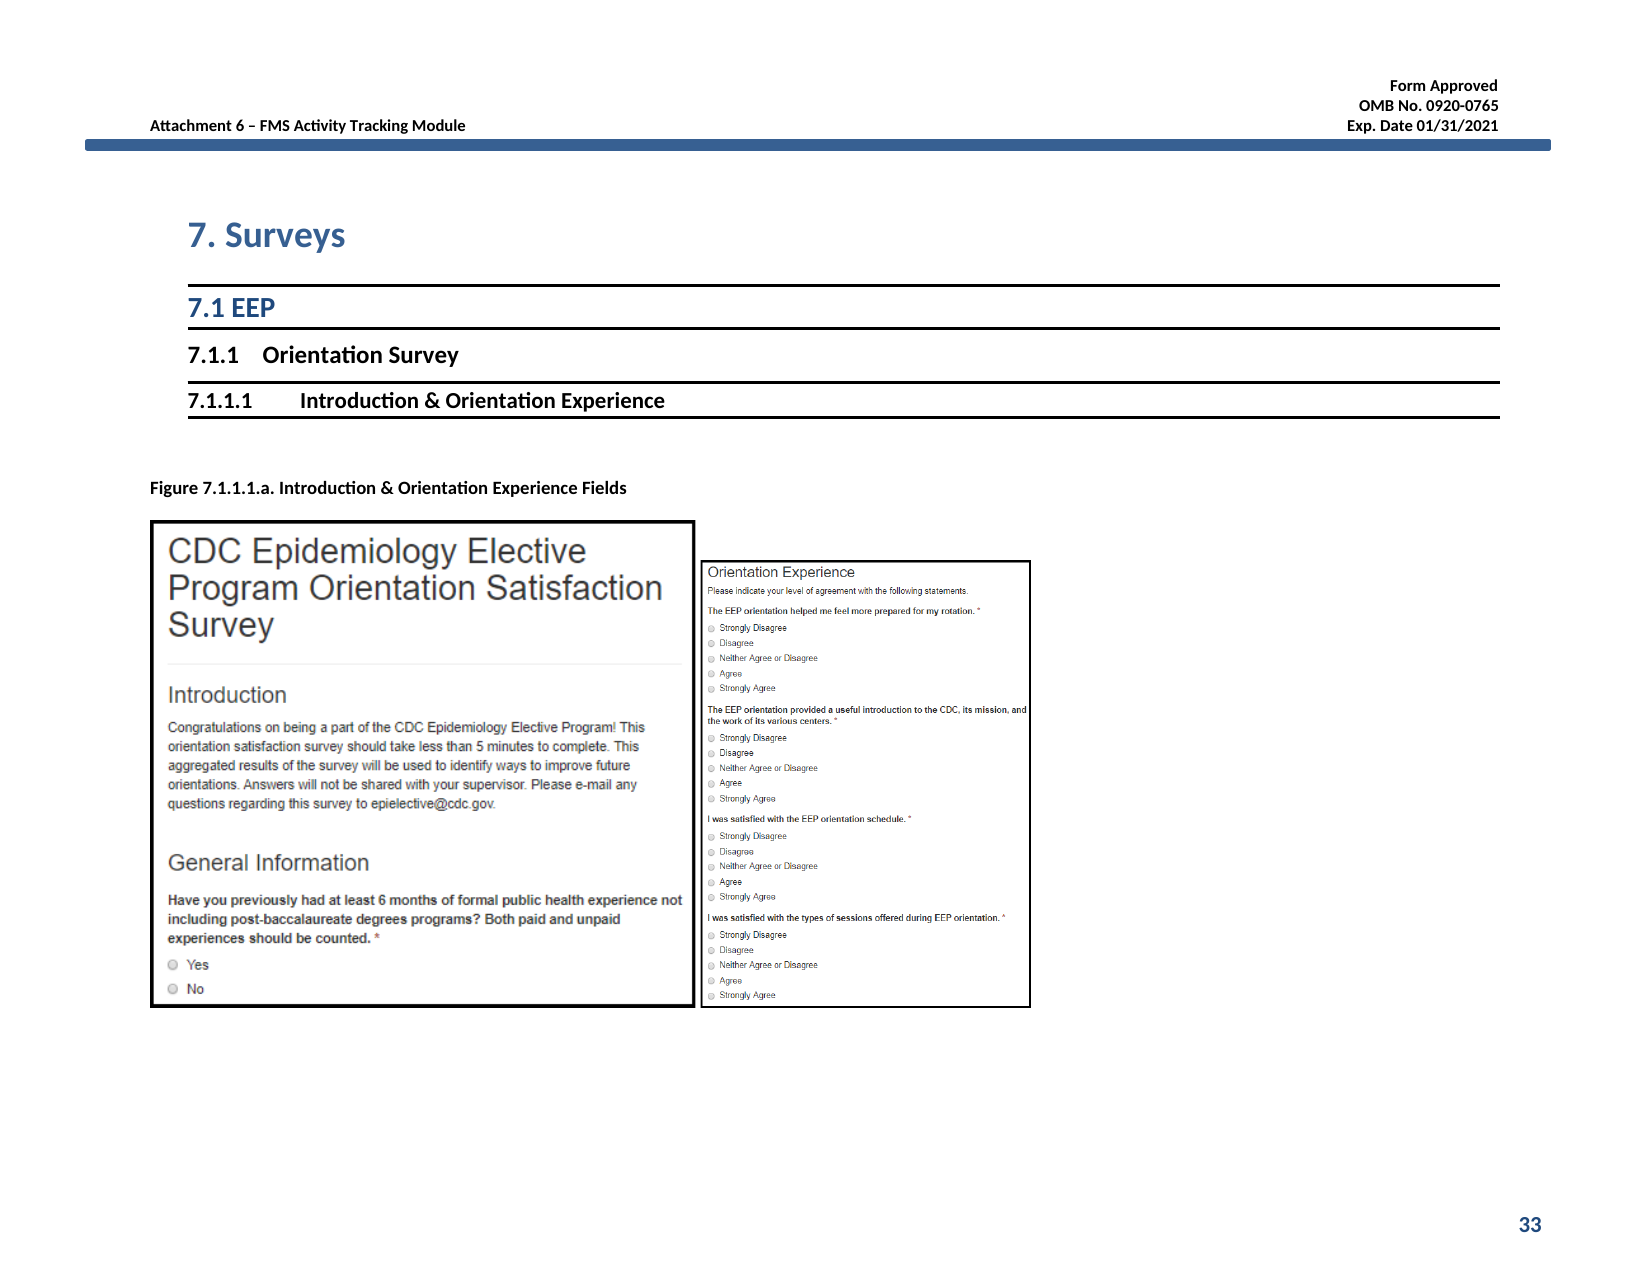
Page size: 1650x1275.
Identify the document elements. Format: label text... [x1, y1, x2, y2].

subtitle Orientation Survey [187, 340, 1500, 372]
subtitle Introduction & Orientation Experience [187, 382, 1500, 419]
text Figure 7.1.1.1.a. Introduction & Orientation Experience Fields [150, 477, 1500, 499]
picture [150, 520, 696, 1008]
subtitle Surveys [187, 211, 1500, 256]
picture [700, 560, 1031, 1008]
subtitle EEP [187, 285, 1500, 330]
